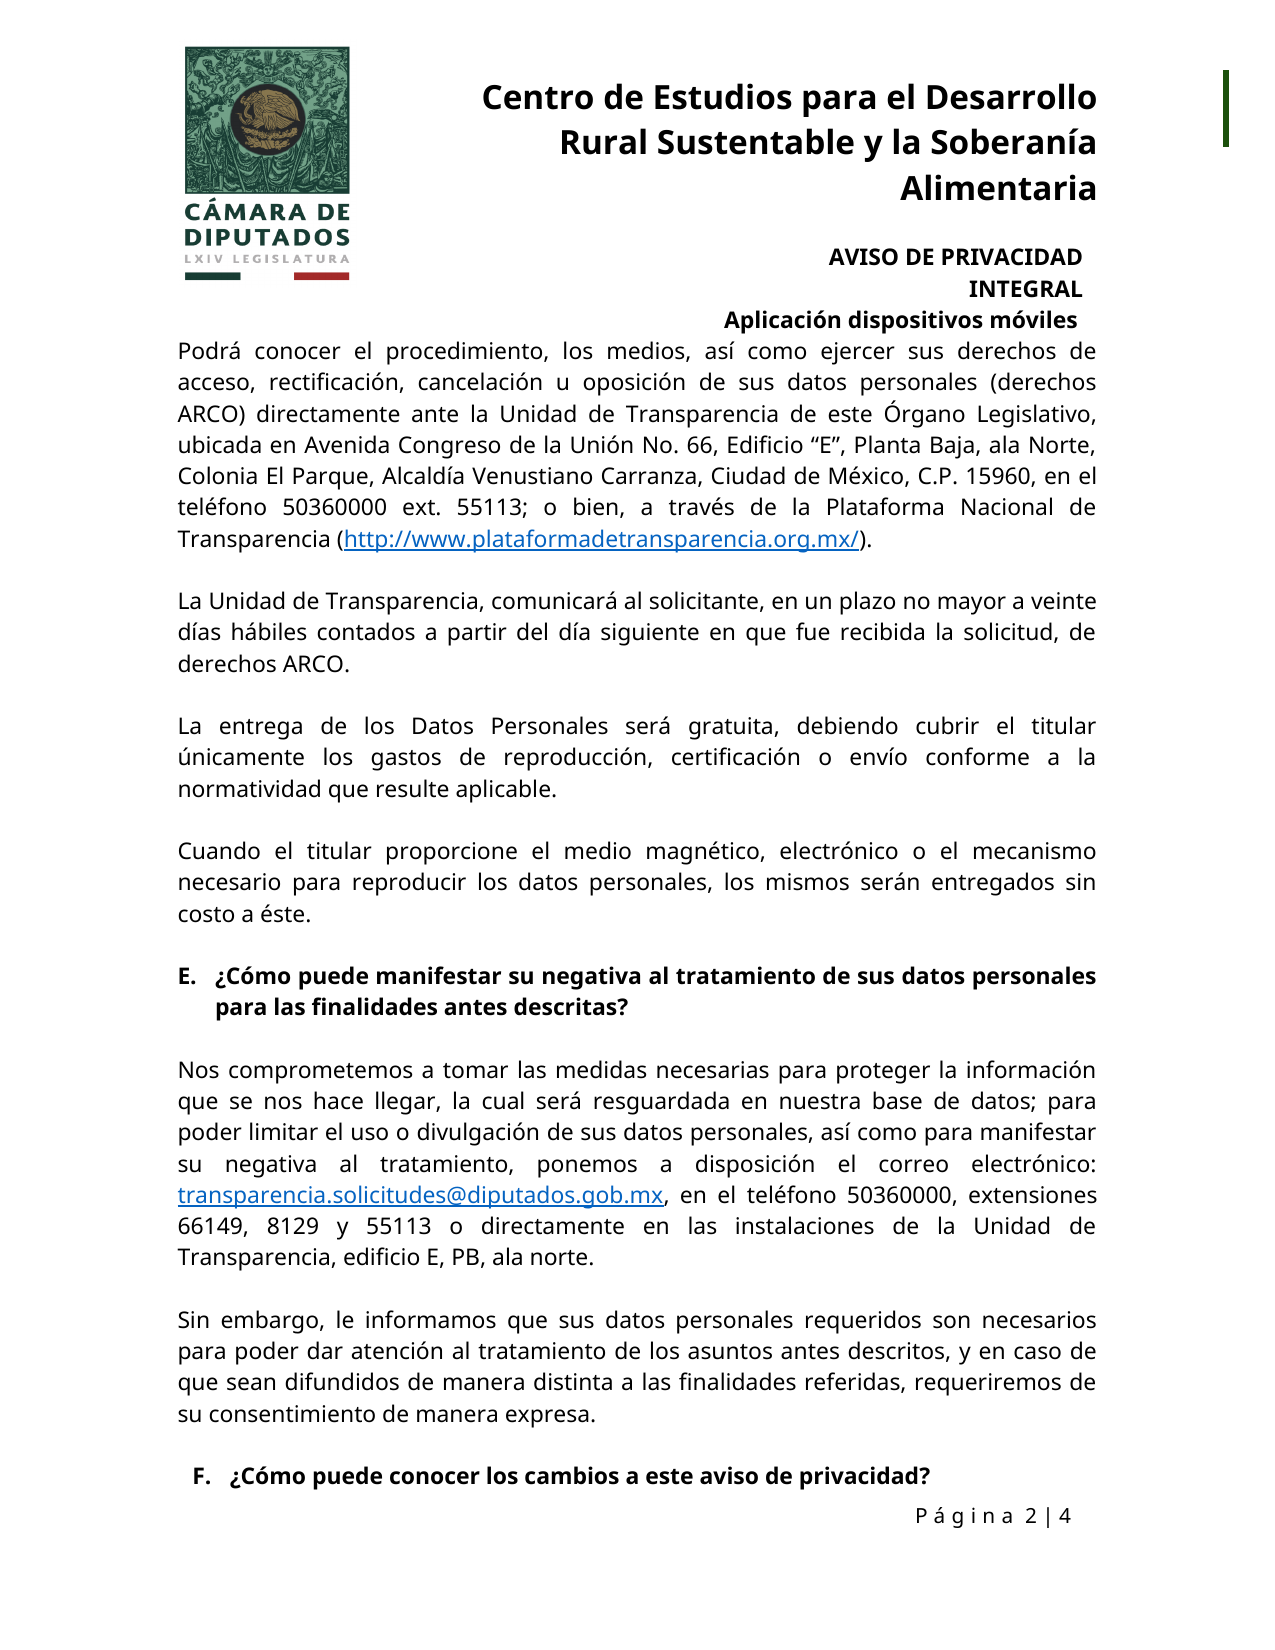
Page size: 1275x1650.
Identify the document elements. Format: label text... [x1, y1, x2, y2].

text Nos comprometemos a tomar las medidas necesarias para proteger la información que se nos hace llegar, la cual será resguardada en nuestra base de datos; para poder limitar el uso o divulgación de sus datos personales, así como para manifestar su negativa al tratamiento, ponemos a disposición el correo electrónico: transparencia.solicitudes@diputados.gob.mx, en el teléfono 50360000, extensiones 66149, 8129 y 55113 o directamente en las instalaciones de la Unidad de Transparencia, edificio E, PB, ala norte. [177, 1054, 1098, 1272]
list ¿Cómo puede manifestar su negativa al tratamiento de sus datos personales para las finalidades antes descritas? [177, 960, 1098, 1022]
text Podrá conocer el procedimiento, los medios, así como ejercer sus derechos de acceso, rectificación, cancelación u oposición de sus datos personales (derechos ARCO) directamente ante la Unidad de Transparencia de este Órgano Legislativo, ubicada en Avenida Congreso de la Unión No. 66, Edificio “E”, Planta Baja, ala Norte, Colonia El Parque, Alcaldía Venustiano Carranza, Ciudad de México, C.P. 15960, en el teléfono 50360000 ext. 55113; o bien, a través de la Plataforma Nacional de Transparencia (http://www.plataformadetransparencia.org.mx/). [177, 335, 1098, 554]
text La Unidad de Transparencia, comunicará al solicitante, en un plazo no mayor a veinte días hábiles contados a partir del día siguiente en que fue recibida la solicitud, de derechos ARCO. [177, 585, 1098, 679]
text La entrega de los Datos Personales será gratuita, debiendo cubrir el titular únicamente los gastos de reproducción, certificación o envío conforme a la normatividad que resulte aplicable. [177, 710, 1098, 804]
picture [178, 39, 358, 288]
list ¿Cómo puede conocer los cambios a este aviso de privacidad? [192, 1460, 1098, 1491]
text Sin embargo, le informamos que sus datos personales requeridos son necesarios para poder dar atención al tratamiento de los asuntos antes descritos, y en caso de que sean difundidos de manera distinta a las finalidades referidas, requeriremos de su consentimiento de manera expresa. [177, 1304, 1098, 1429]
text Cuando el titular proporcione el medio magnético, electrónico o el mecanismo necesario para reproducir los datos personales, los mismos serán entregados sin costo a éste. [177, 835, 1098, 929]
